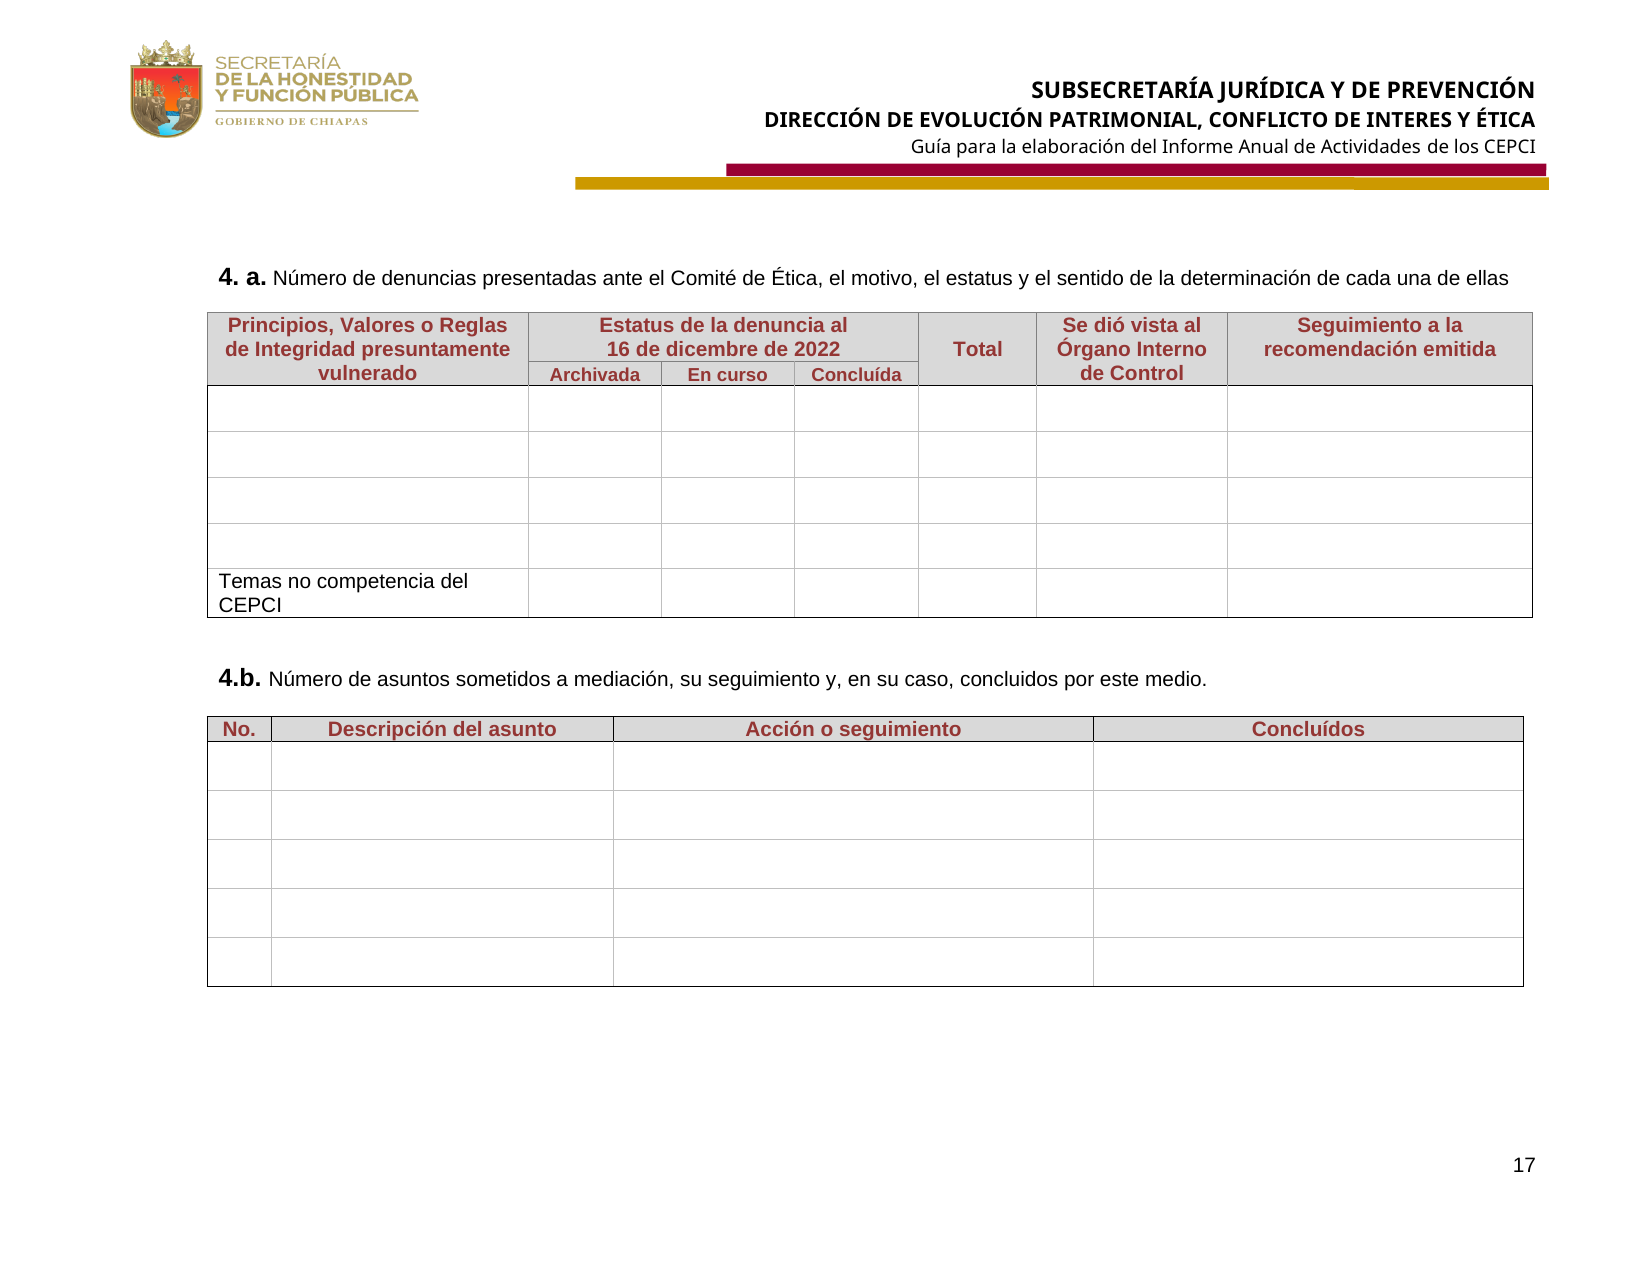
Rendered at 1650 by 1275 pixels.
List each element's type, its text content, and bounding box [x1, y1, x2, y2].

table_cell [1228, 524, 1532, 568]
table_cell Temas no competencia del CEPCI [208, 569, 528, 617]
table_cell [1037, 524, 1227, 568]
table_cell [208, 938, 271, 986]
table_cell [1094, 742, 1523, 790]
table_header Principios, Valores o Reglas de Integridad presuntamente vulnerado [208, 313, 528, 385]
table_cell [795, 386, 918, 431]
table_cell [529, 478, 661, 522]
table_cell En curso [662, 362, 794, 385]
table_cell [529, 569, 661, 617]
table_cell [529, 432, 661, 477]
table_cell [1037, 386, 1227, 431]
table_cell [614, 938, 1093, 986]
table_cell [795, 524, 918, 568]
table_cell [272, 791, 613, 839]
table_cell [795, 478, 918, 522]
table_cell [529, 386, 661, 431]
table_cell [662, 386, 794, 431]
table_cell [1037, 569, 1227, 617]
table_cell [1037, 432, 1227, 477]
table_cell [614, 889, 1093, 937]
table_cell [614, 840, 1093, 888]
table_cell [1228, 432, 1532, 477]
table_cell [1094, 791, 1523, 839]
picture [130, 40, 419, 138]
text 4. a. Número de denuncias presentadas ante el Comité de Ética, el motivo, el estatus y el sentido de la determinación de cada una de ellas [218, 262, 1536, 291]
table_cell [919, 569, 1036, 617]
table_cell [1037, 478, 1227, 522]
table_cell [919, 432, 1036, 477]
table_cell [208, 524, 528, 568]
table_cell Archivada [529, 362, 661, 385]
table_header Seguimiento a la recomendación emitida [1228, 313, 1532, 385]
table_cell [662, 432, 794, 477]
table_cell [208, 889, 271, 937]
table_cell [208, 478, 528, 522]
table_cell [272, 742, 613, 790]
table_header Concluídos [1094, 717, 1523, 741]
table_cell [1228, 478, 1532, 522]
table_header Descripción del asunto [272, 717, 613, 741]
table_cell [208, 840, 271, 888]
table_header Se dió vista al Órgano Interno de Control [1037, 313, 1227, 385]
table_cell [208, 432, 528, 477]
table_cell [272, 889, 613, 937]
table_cell [1228, 386, 1532, 431]
table_cell [1228, 569, 1532, 617]
table_cell [919, 386, 1036, 431]
table_cell [1094, 840, 1523, 888]
table_cell [208, 791, 271, 839]
table_cell [662, 524, 794, 568]
table_cell [795, 569, 918, 617]
text 4.b. Número de asuntos sometidos a mediación, su seguimiento y, en su caso, concluidos por este medio. [218, 663, 1536, 692]
table_cell [614, 791, 1093, 839]
table_cell [272, 840, 613, 888]
table_cell [919, 524, 1036, 568]
table_cell [208, 742, 271, 790]
table_header Estatus de la denuncia al 16 de dicembre de 2022 [529, 313, 918, 361]
table_cell [272, 938, 613, 986]
table_cell [208, 386, 528, 431]
table_header Acción o seguimiento [614, 717, 1093, 741]
table_cell [1094, 889, 1523, 937]
table_cell [795, 432, 918, 477]
table_cell [662, 569, 794, 617]
table_cell [1094, 938, 1523, 986]
table_header No. [208, 717, 271, 741]
table_cell [529, 524, 661, 568]
table_cell Concluída [795, 362, 918, 385]
table_cell [614, 742, 1093, 790]
table_cell [662, 478, 794, 522]
table_header Total [919, 313, 1036, 385]
table_cell [919, 478, 1036, 522]
